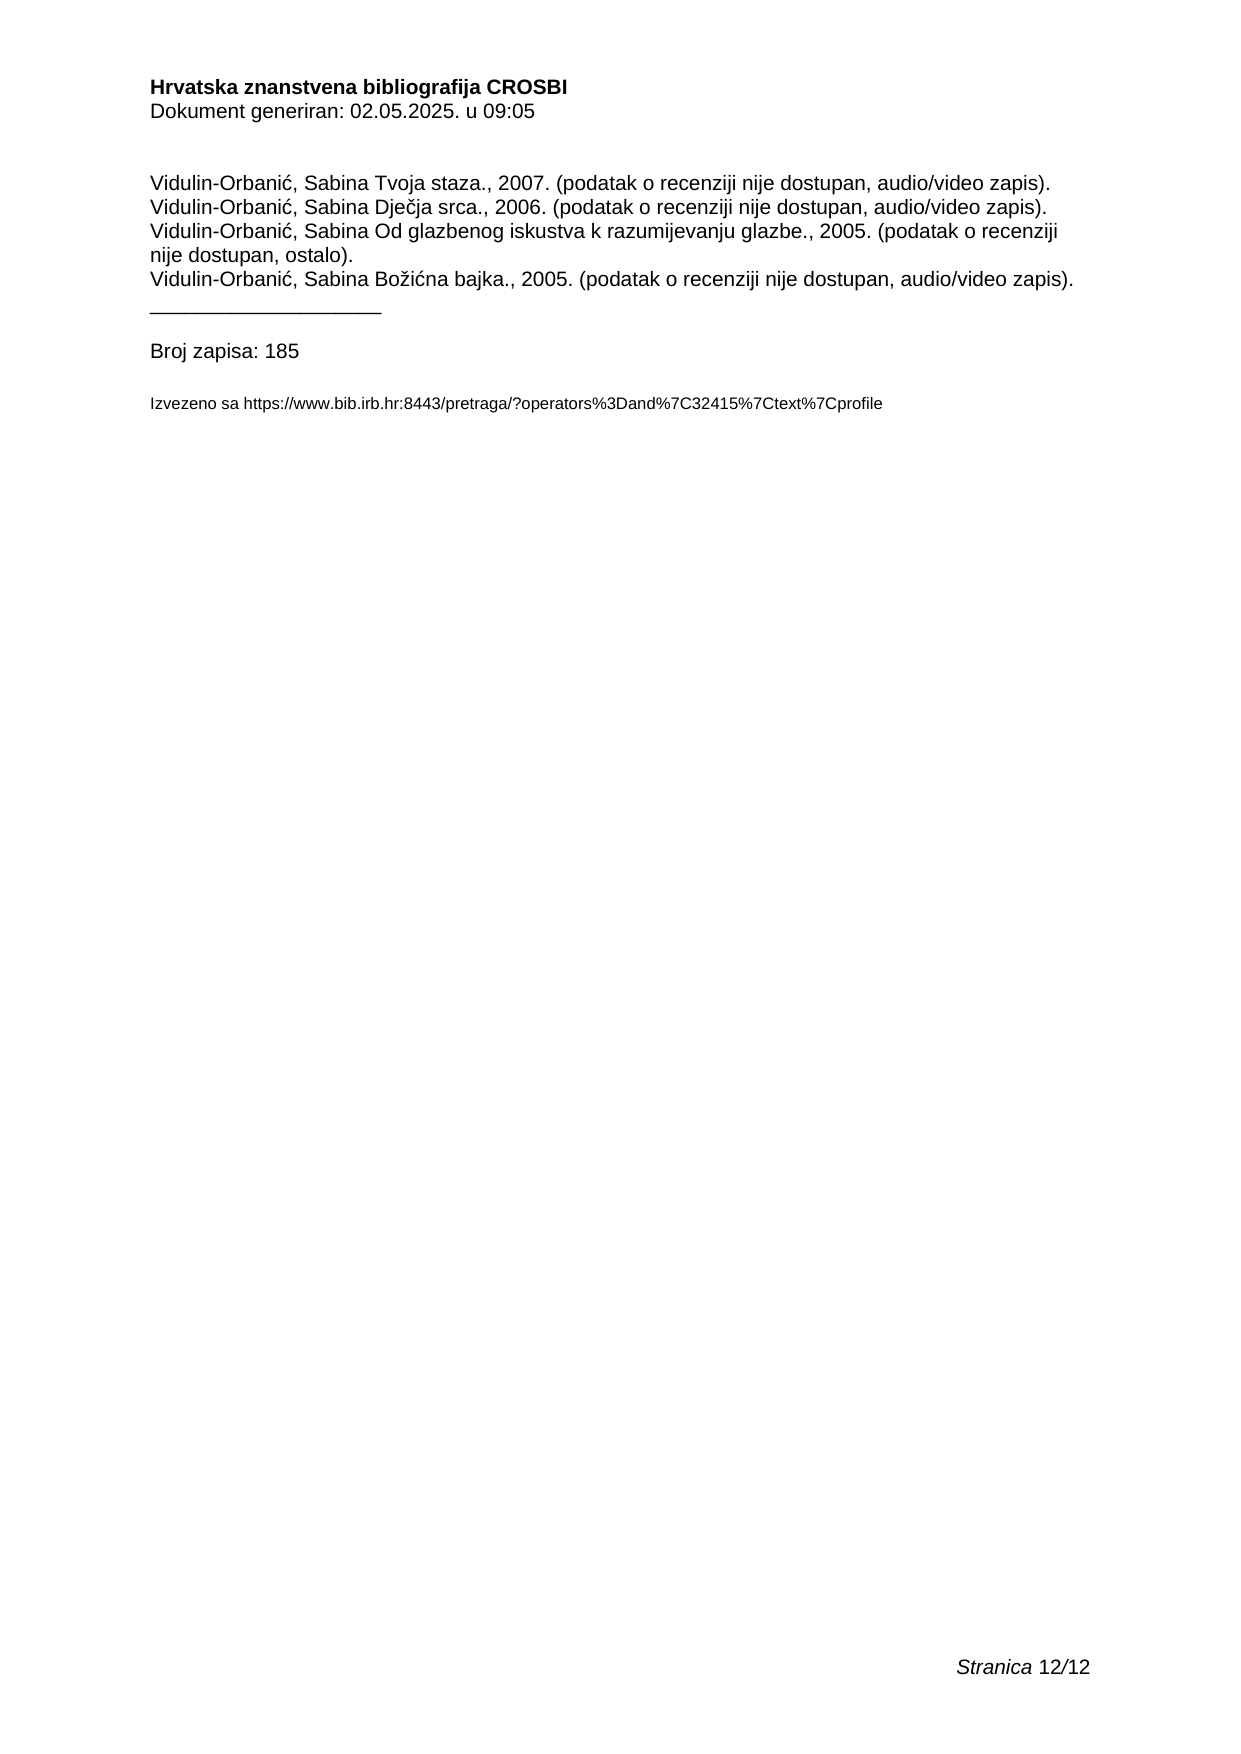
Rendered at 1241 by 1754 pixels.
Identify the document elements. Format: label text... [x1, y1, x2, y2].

text Izvezeno sa https://www.bib.irb.hr:8443/pretraga/?operators%3Dand%7C32415%7Ctext%7Cprofile [150, 394, 1090, 413]
text Vidulin-Orbanić, Sabina [150, 195, 1090, 219]
text Broj zapisa: 185 [150, 339, 1090, 363]
text Vidulin-Orbanić, Sabina [150, 219, 1090, 267]
text Vidulin-Orbanić, Sabina [150, 267, 1090, 291]
text ____________________ [150, 291, 1090, 315]
text Vidulin-Orbanić, Sabina [150, 171, 1090, 195]
